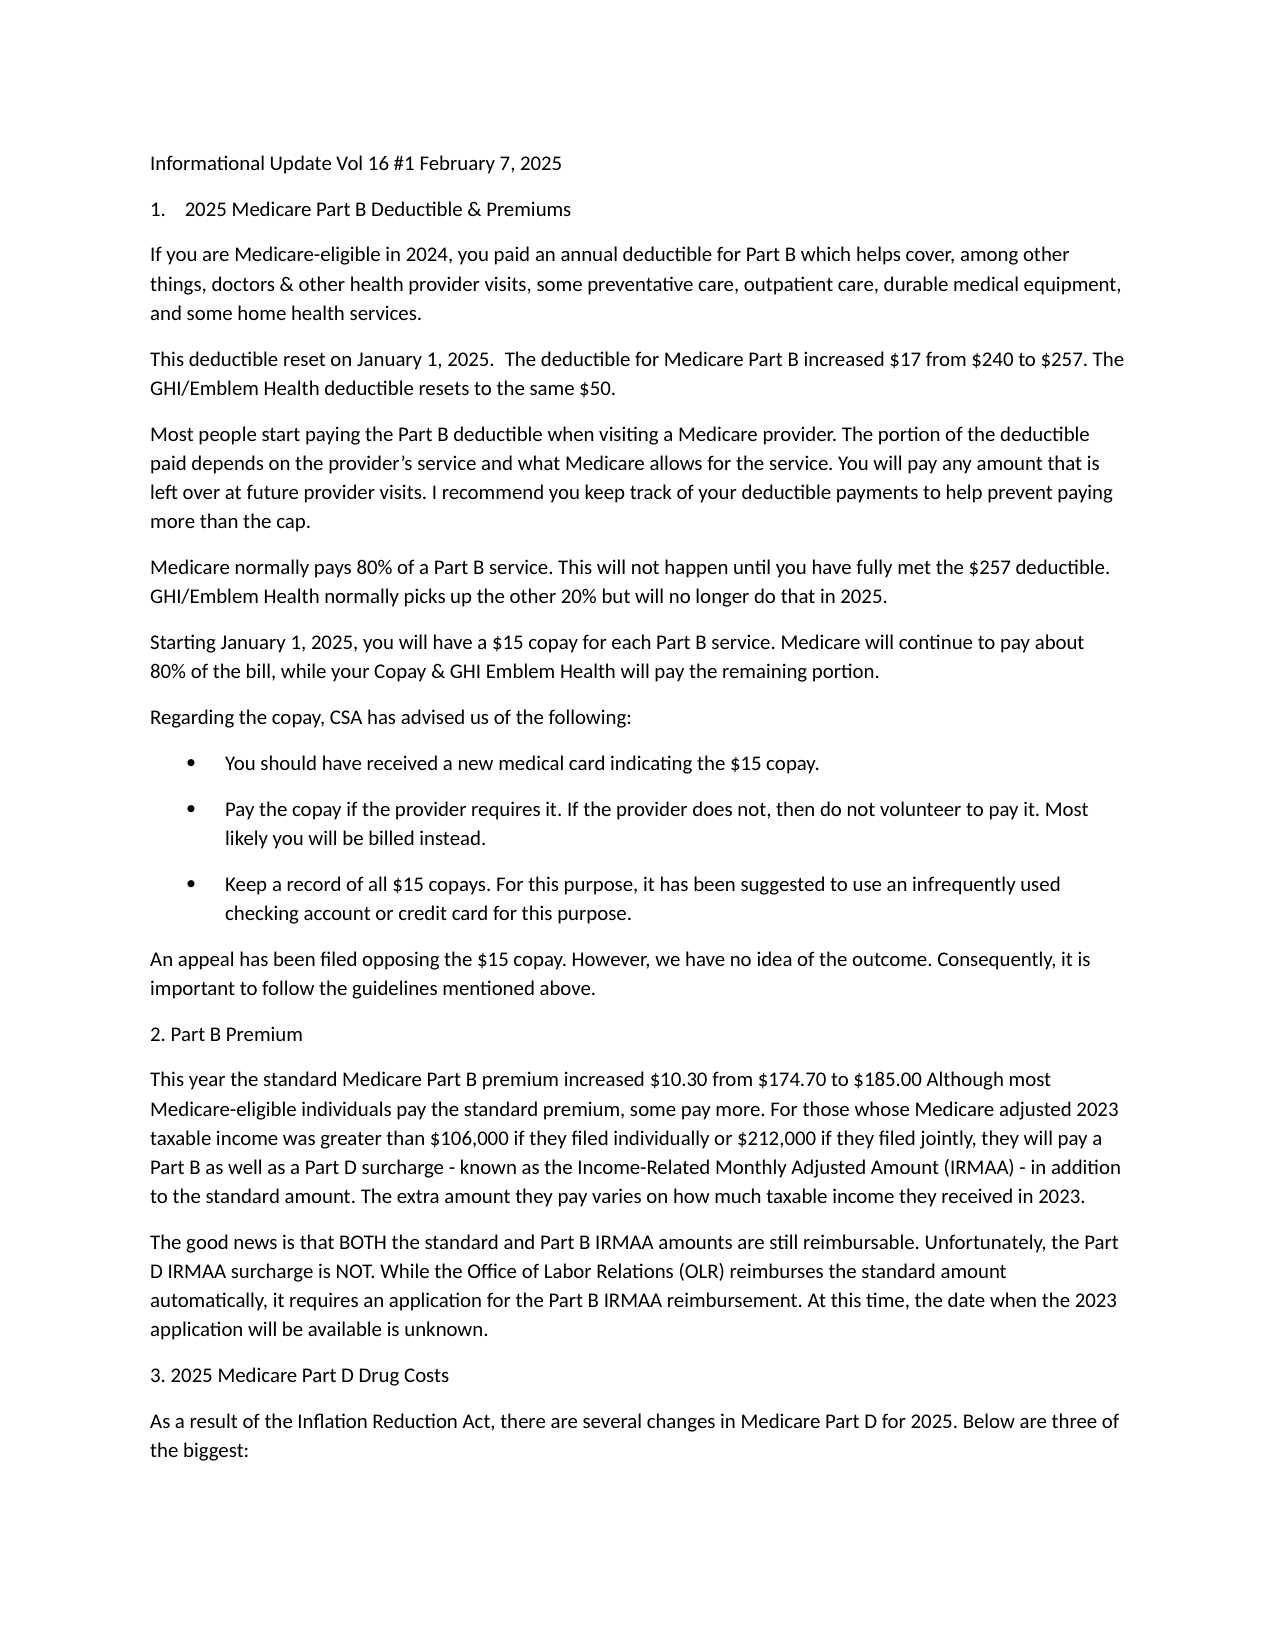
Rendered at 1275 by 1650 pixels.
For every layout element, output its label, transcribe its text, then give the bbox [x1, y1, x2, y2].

text This deductible reset on January 1, 2025. The deductible for Medicare Part B increased $17 from $240 to $257. The GHI/Emblem Health deductible resets to the same $50. [150, 346, 1125, 400]
text Most people start paying the Part B deductible when visiting a Medicare provider. The portion of the deductible paid depends on the provider’s service and what Medicare allows for the service. You will pay any amount that is left over at future provider visits. I recommend you keep track of your deductible payments to help prevent paying more than the cap. [150, 421, 1125, 534]
text An appeal has been filed opposing the $15 copay. However, we have no idea of the outcome. Consequently, it is important to follow the guidelines mentioned above. [150, 946, 1125, 1000]
text Informational Update Vol 16 #1 February 7, 2025 [150, 150, 1125, 175]
text This year the standard Medicare Part B premium increased $10.30 from $174.70 to $185.00 Although most Medicare-eligible individuals pay the standard premium, some pay more. For those whose Medicare adjusted 2023 taxable income was greater than $106,000 if they filed individually or $212,000 if they filed jointly, they will pay a Part B as well as a Part D surcharge - known as the Income-Related Monthly Adjusted Amount (IRMAA) - in addition to the standard amount. The extra amount they pay varies on how much taxable income they received in 2023. [150, 1067, 1125, 1209]
text Medicare normally pays 80% of a Part B service. This will not happen until you have fully met the $257 deductible. GHI/Emblem Health normally picks up the other 20% but will no longer do that in 2025. [150, 554, 1125, 609]
text 3. 2025 Medicare Part D Drug Costs [150, 1362, 1125, 1388]
list Keep a record of all $15 copays. For this purpose, it has been suggested to use an infrequently used checking account or credit card for this purpose.​ [187, 871, 1125, 925]
list Pay the copay if the provider requires it. If the provider does not, then do not volunteer to pay it. Most likely you will be billed instead. [187, 796, 1125, 850]
text Regarding the copay, CSA has advised us of the following: [150, 704, 1125, 729]
list You should have received a new medical card indicating the $15 copay. [187, 750, 1125, 775]
text 2. Part B Premium [150, 1021, 1125, 1046]
text 1. 2025 Medicare Part B Deductible & Premiums [150, 196, 1125, 221]
text The good news is that BOTH the standard and Part B IRMAA amounts are still reimbursable. Unfortunately, the Part D IRMAA surcharge is NOT. While the Office of Labor Relations (OLR) reimburses the standard amount automatically, it requires an application for the Part B IRMAA reimbursement. At this time, the date when the 2023 application will be available is unknown. [150, 1229, 1125, 1342]
text As a result of the Inflation Reduction Act, there are several changes in Medicare Part D for 2025. Below are three of the biggest: [150, 1408, 1125, 1463]
text If you are Medicare-eligible in 2024, you paid an annual deductible for Part B which helps cover, among other things, doctors & other health provider visits, some preventative care, outpatient care, durable medical equipment, and some home health services. [150, 242, 1125, 325]
text Starting January 1, 2025, you will have a $15 copay for each Part B service. Medicare will continue to pay about 80% of the bill, while your Copay & GHI Emblem Health will pay the remaining portion. [150, 629, 1125, 684]
